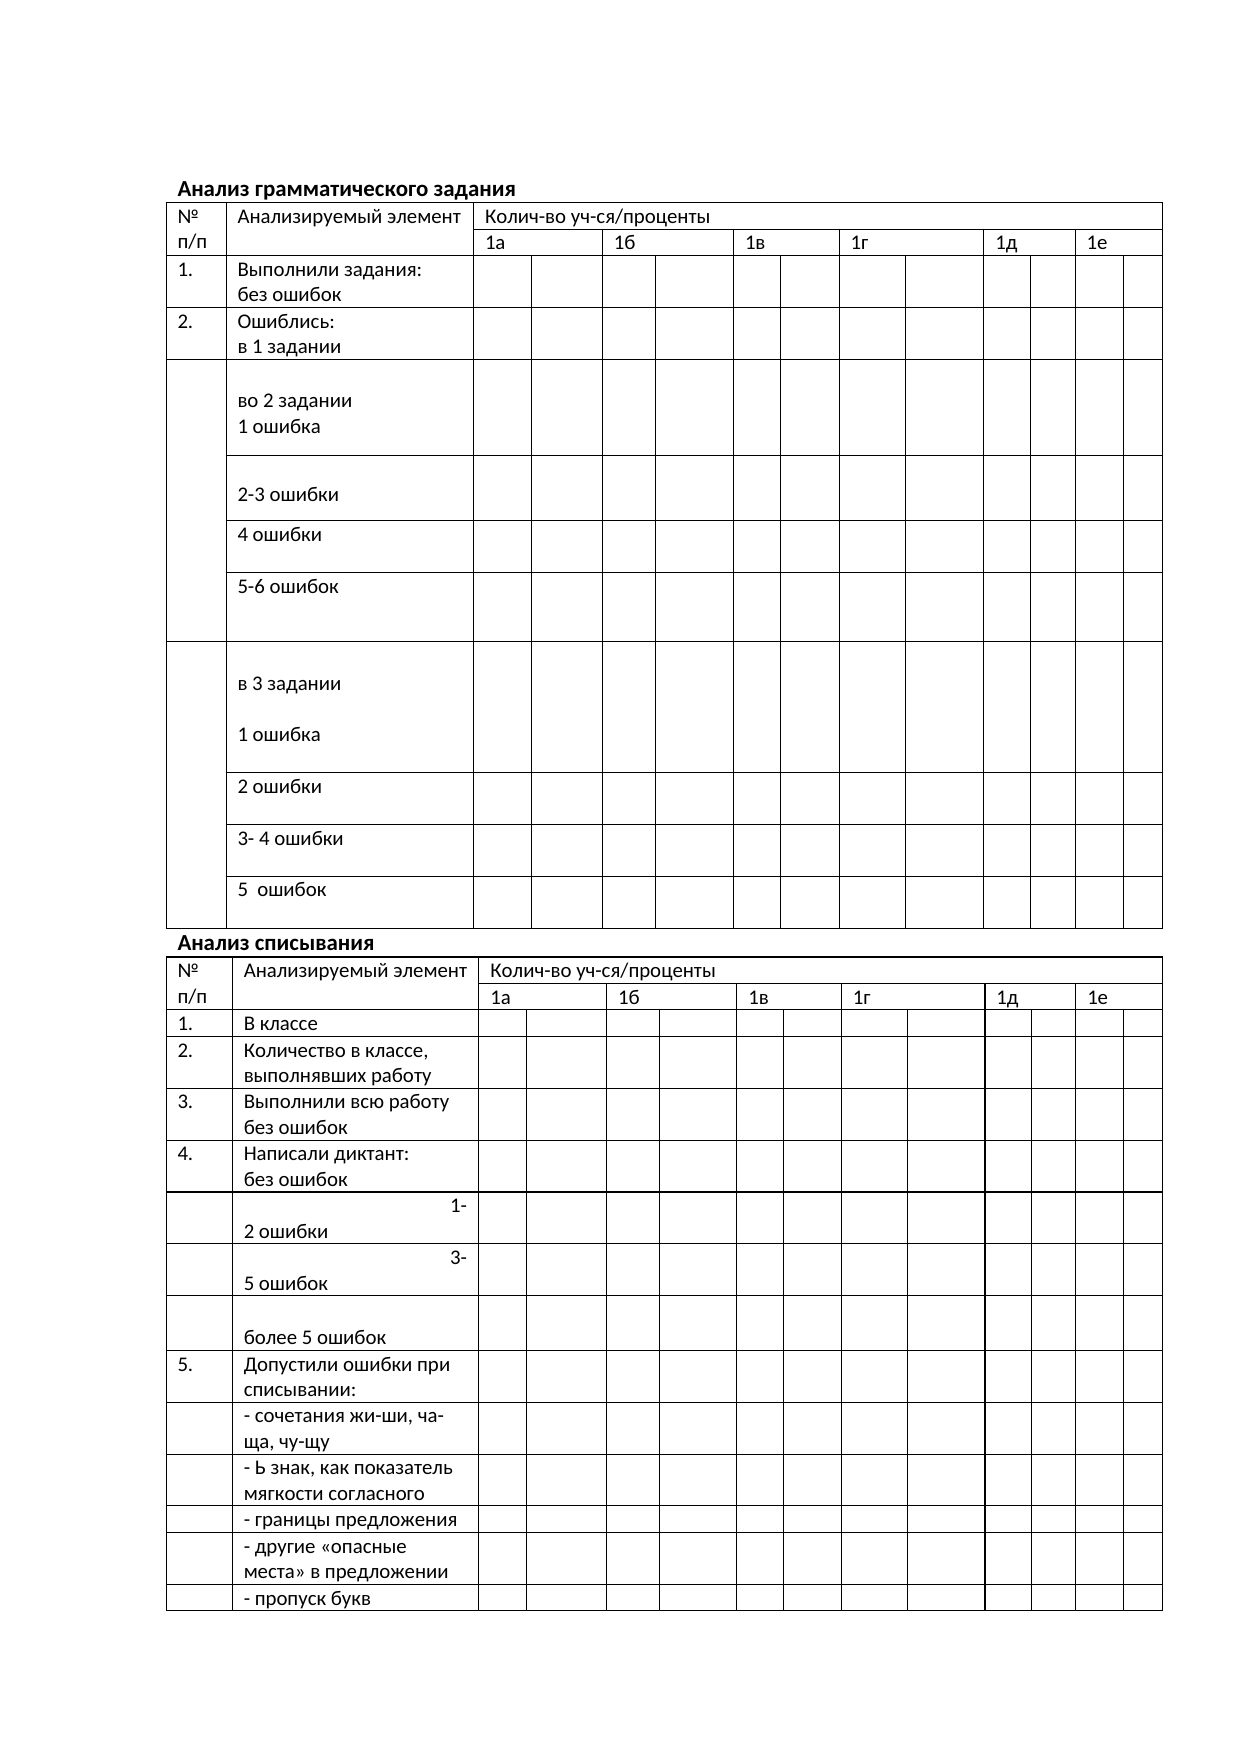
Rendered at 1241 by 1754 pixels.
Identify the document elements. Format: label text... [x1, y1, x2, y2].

table_cell [532, 877, 602, 927]
table_cell [781, 773, 839, 824]
table_cell [656, 825, 733, 876]
table_cell [737, 1010, 783, 1036]
table_cell [527, 1403, 606, 1453]
table_cell [906, 256, 983, 307]
table_cell [167, 1585, 232, 1610]
table_cell [1124, 1403, 1162, 1453]
table_cell [1076, 573, 1123, 641]
table_cell [1076, 1296, 1123, 1350]
table_cell [603, 256, 655, 307]
table_cell [603, 877, 655, 927]
table_cell [1031, 360, 1075, 455]
table_cell [167, 1533, 232, 1584]
table_header Колич-во уч-ся/проценты [479, 958, 1162, 983]
table_cell [1124, 825, 1162, 876]
table_cell [660, 1533, 736, 1584]
table_cell [734, 573, 780, 641]
table_cell [1124, 1351, 1162, 1402]
table_cell [781, 825, 839, 876]
table_cell [840, 456, 905, 520]
table_cell [986, 1244, 1031, 1295]
table_cell [784, 1089, 841, 1139]
table_cell [1124, 773, 1162, 824]
table_cell [474, 573, 531, 641]
table_cell во 2 задании 1 ошибка [227, 360, 473, 455]
table_cell [842, 1455, 907, 1505]
table_cell [1124, 642, 1162, 772]
table_cell [908, 1533, 984, 1584]
table_cell [1032, 1455, 1075, 1505]
table_cell [908, 1506, 984, 1532]
table_cell [532, 773, 602, 824]
table_cell [784, 1037, 841, 1088]
table_cell [1076, 1244, 1123, 1295]
table_cell 3-5 ошибок [233, 1244, 478, 1295]
table_cell [737, 1585, 783, 1610]
table_cell [1032, 1193, 1075, 1243]
table_cell [734, 642, 780, 772]
table_cell [656, 308, 733, 359]
table_cell [737, 1193, 783, 1243]
table_cell [1031, 256, 1075, 307]
table_cell [474, 642, 531, 772]
table_cell [1124, 1089, 1162, 1139]
table_cell [607, 1193, 659, 1243]
table_cell [784, 1296, 841, 1350]
table_cell [734, 773, 780, 824]
table_cell [842, 1141, 907, 1191]
table_cell [474, 521, 531, 572]
table_cell 5. [167, 1351, 232, 1402]
table_cell [607, 1037, 659, 1088]
table_cell [1124, 1244, 1162, 1295]
table_cell [734, 456, 780, 520]
table_cell [1124, 456, 1162, 520]
table_cell [167, 1244, 232, 1295]
table_cell [656, 573, 733, 641]
table_cell [607, 1506, 659, 1532]
table_cell [906, 877, 983, 927]
table_cell [474, 825, 531, 876]
table_cell [781, 256, 839, 307]
table_cell [986, 1351, 1031, 1402]
table_cell [781, 308, 839, 359]
table_cell [737, 1244, 783, 1295]
table_cell Количество в классе, выполнявших работу [233, 1037, 478, 1088]
table_cell [474, 877, 531, 927]
table_cell [1076, 773, 1123, 824]
table_cell [906, 456, 983, 520]
table_cell 4. [167, 1141, 232, 1191]
table_cell [1076, 1193, 1123, 1243]
table_cell [781, 877, 839, 927]
table_cell [656, 642, 733, 772]
table_cell [479, 1455, 526, 1505]
table_cell [607, 1089, 659, 1139]
table_cell [737, 1403, 783, 1453]
table_cell [840, 877, 905, 927]
table_cell [842, 1403, 907, 1453]
table_cell [908, 1351, 984, 1402]
table_cell [906, 773, 983, 824]
table_cell [908, 1089, 984, 1139]
table_cell [734, 825, 780, 876]
table_cell [906, 573, 983, 641]
table_cell [1076, 521, 1123, 572]
table_cell 3- 4 ошибки [227, 825, 473, 876]
table_cell 1в [734, 230, 839, 255]
table_cell [1032, 1010, 1075, 1036]
table_cell [984, 360, 1030, 455]
table_cell [1076, 1037, 1123, 1088]
table_cell [1032, 1506, 1075, 1532]
table_cell [656, 521, 733, 572]
table_cell [842, 1089, 907, 1139]
table_cell более 5 ошибок [233, 1296, 478, 1350]
table_header № п/п [167, 203, 226, 255]
table_cell [1031, 456, 1075, 520]
table_cell [908, 1244, 984, 1295]
table_cell [1031, 773, 1075, 824]
table_cell [908, 1455, 984, 1505]
table_cell [607, 1533, 659, 1584]
table_cell 1-2 ошибки [233, 1193, 478, 1243]
table_cell [1031, 642, 1075, 772]
table_cell [479, 1533, 526, 1584]
table_cell - границы предложения [233, 1506, 478, 1532]
table_cell [840, 573, 905, 641]
table_header Колич-во уч-ся/проценты [474, 203, 1162, 228]
table_cell [607, 1351, 659, 1402]
table_cell [908, 1037, 984, 1088]
table_cell [527, 1244, 606, 1295]
table_cell [660, 1296, 736, 1350]
table_cell [734, 256, 780, 307]
table_cell [906, 825, 983, 876]
table_cell [656, 456, 733, 520]
table_cell [908, 1296, 984, 1350]
table_cell [656, 773, 733, 824]
table_cell [1076, 256, 1123, 307]
table_cell [1031, 308, 1075, 359]
table_cell [1076, 825, 1123, 876]
table_cell [479, 1585, 526, 1610]
table_cell [986, 1533, 1031, 1584]
table_cell [840, 256, 905, 307]
table_cell [1032, 1533, 1075, 1584]
table_cell [1031, 573, 1075, 641]
table_cell [527, 1585, 606, 1610]
table_cell [842, 1296, 907, 1350]
table_cell [1124, 1585, 1162, 1610]
table_cell [986, 1010, 1031, 1036]
table_cell [474, 773, 531, 824]
table_cell [607, 1141, 659, 1191]
table_cell [908, 1010, 984, 1036]
table_cell - Ь знак, как показатель мягкости согласного [233, 1455, 478, 1505]
table_cell [607, 1244, 659, 1295]
table_cell [1076, 1585, 1123, 1610]
table_cell [737, 1506, 783, 1532]
table_cell [660, 1351, 736, 1402]
table_cell [842, 1533, 907, 1584]
table_cell [906, 308, 983, 359]
table_cell [603, 521, 655, 572]
table_cell [737, 1141, 783, 1191]
table_cell [532, 256, 602, 307]
table_cell [167, 1193, 232, 1243]
table_cell [984, 642, 1030, 772]
table_cell [986, 1037, 1031, 1088]
table_cell [986, 1585, 1031, 1610]
table_cell [479, 1141, 526, 1191]
table_cell [781, 642, 839, 772]
table_cell [603, 360, 655, 455]
table_cell Допустили ошибки при списывании: [233, 1351, 478, 1402]
table_cell [1124, 1141, 1162, 1191]
table_cell [656, 256, 733, 307]
table_cell [842, 1506, 907, 1532]
table_cell [479, 1010, 526, 1036]
table_cell [527, 1296, 606, 1350]
table_cell [167, 1296, 232, 1350]
table_cell [984, 825, 1030, 876]
table_cell [984, 256, 1030, 307]
table_cell 4 ошибки [227, 521, 473, 572]
table_cell [1124, 521, 1162, 572]
table_cell [1076, 456, 1123, 520]
table_cell [532, 642, 602, 772]
table_cell [908, 1141, 984, 1191]
table_cell [660, 1585, 736, 1610]
table_cell [984, 773, 1030, 824]
table_cell [167, 1403, 232, 1453]
table_cell [734, 521, 780, 572]
table_cell [1076, 1533, 1123, 1584]
table_cell [479, 1089, 526, 1139]
table_cell [479, 1296, 526, 1350]
table_cell [603, 456, 655, 520]
table_cell [734, 877, 780, 927]
table_cell [1124, 1010, 1162, 1036]
table_cell [784, 1244, 841, 1295]
table_cell [784, 1506, 841, 1532]
table_cell [607, 1296, 659, 1350]
table_cell [906, 521, 983, 572]
table_cell [737, 1455, 783, 1505]
table_cell 1в [737, 984, 841, 1009]
table_cell [986, 1403, 1031, 1453]
table_cell [986, 1141, 1031, 1191]
table_cell [737, 1089, 783, 1139]
table_cell [1124, 256, 1162, 307]
table_cell [784, 1455, 841, 1505]
table_cell [603, 773, 655, 824]
table_cell [737, 1533, 783, 1584]
table_cell [984, 573, 1030, 641]
table_cell [906, 642, 983, 772]
table_cell 1а [474, 230, 602, 255]
table_cell [734, 308, 780, 359]
table_cell [527, 1193, 606, 1243]
text Анализ грамматического задания [177, 174, 1152, 202]
table_cell 2 ошибки [227, 773, 473, 824]
table_cell [1124, 1193, 1162, 1243]
table_cell [1124, 1455, 1162, 1505]
table_cell [737, 1351, 783, 1402]
table_cell [532, 573, 602, 641]
table_cell [842, 1585, 907, 1610]
table_cell [781, 573, 839, 641]
table_cell [474, 456, 531, 520]
table_cell [607, 1010, 659, 1036]
table_cell [908, 1403, 984, 1453]
table_cell [660, 1089, 736, 1139]
table_cell Выполнили всю работу без ошибок [233, 1089, 478, 1139]
table_cell [1124, 1296, 1162, 1350]
table_cell [784, 1351, 841, 1402]
table_cell - сочетания жи-ши, ча-ща, чу-щу [233, 1403, 478, 1453]
table_cell [474, 308, 531, 359]
table_header Анализируемый элемент [233, 958, 478, 1009]
table_cell [737, 1037, 783, 1088]
table_cell [842, 1351, 907, 1402]
table_cell [737, 1296, 783, 1350]
table_cell [527, 1010, 606, 1036]
table_cell [1032, 1244, 1075, 1295]
table_cell 3. [167, 1089, 232, 1139]
table_cell 1б [607, 984, 736, 1009]
table_cell [840, 360, 905, 455]
table_cell [1076, 1506, 1123, 1532]
table_cell [660, 1455, 736, 1505]
table_cell [784, 1141, 841, 1191]
table_cell [842, 1010, 907, 1036]
table_cell [1124, 308, 1162, 359]
table_cell Выполнили задания: без ошибок [227, 256, 473, 307]
table_cell [660, 1244, 736, 1295]
table_cell [908, 1193, 984, 1243]
table_cell [1032, 1403, 1075, 1453]
table_cell [660, 1010, 736, 1036]
table_cell [479, 1037, 526, 1088]
table_cell [607, 1585, 659, 1610]
table_cell [1032, 1037, 1075, 1088]
table_cell [986, 1506, 1031, 1532]
table_cell [781, 360, 839, 455]
table_cell Написали диктант: без ошибок [233, 1141, 478, 1191]
table_cell [479, 1193, 526, 1243]
table_cell [840, 642, 905, 772]
table_cell [1076, 877, 1123, 927]
table_cell [660, 1193, 736, 1243]
table_cell [607, 1403, 659, 1453]
table_cell [607, 1455, 659, 1505]
table_cell 1д [986, 984, 1075, 1009]
table_cell [984, 456, 1030, 520]
table_cell 1а [479, 984, 606, 1009]
table_cell [1124, 360, 1162, 455]
table_cell [1032, 1089, 1075, 1139]
table_cell [1076, 308, 1123, 359]
table_header Анализируемый элемент [227, 203, 473, 255]
table_cell [527, 1533, 606, 1584]
table_cell [781, 521, 839, 572]
table_cell [842, 1193, 907, 1243]
table_cell [479, 1351, 526, 1402]
table_cell [474, 256, 531, 307]
table_cell [532, 308, 602, 359]
table_cell [986, 1455, 1031, 1505]
table_cell [840, 521, 905, 572]
table_cell [984, 877, 1030, 927]
table_cell [527, 1506, 606, 1532]
table_cell [1031, 825, 1075, 876]
table_cell [784, 1403, 841, 1453]
table_cell [842, 1037, 907, 1088]
table_cell [167, 1506, 232, 1532]
table_cell - пропуск букв [233, 1585, 478, 1610]
table_cell [1124, 877, 1162, 927]
table_cell 5 ошибок [227, 877, 473, 927]
table_cell [527, 1037, 606, 1088]
table_cell [1032, 1585, 1075, 1610]
table_cell [479, 1506, 526, 1532]
table_cell [840, 773, 905, 824]
table_cell [784, 1193, 841, 1243]
table_cell [603, 825, 655, 876]
table_cell [532, 360, 602, 455]
table_cell [1031, 877, 1075, 927]
table_cell [479, 1403, 526, 1453]
table_cell [1032, 1351, 1075, 1402]
table_cell [1124, 573, 1162, 641]
table_cell [603, 308, 655, 359]
table_cell [986, 1296, 1031, 1350]
table_cell 2. [167, 308, 226, 359]
table_cell [840, 308, 905, 359]
table_cell 2-3 ошибки [227, 456, 473, 520]
table_cell [840, 825, 905, 876]
table_cell [1076, 360, 1123, 455]
table_cell [1124, 1533, 1162, 1584]
table_cell [532, 825, 602, 876]
table_cell в 3 задании 1 ошибка [227, 642, 473, 772]
table_cell [167, 360, 226, 641]
table_cell [1076, 1089, 1123, 1139]
table_cell 1е [1076, 984, 1162, 1009]
table_cell [986, 1089, 1031, 1139]
table_cell [1076, 642, 1123, 772]
table_cell [527, 1089, 606, 1139]
table_cell [781, 456, 839, 520]
table_cell [660, 1403, 736, 1453]
table_cell 1. [167, 1010, 232, 1036]
table_cell [984, 308, 1030, 359]
table_cell [167, 642, 226, 927]
table_cell 1г [842, 984, 984, 1009]
table_cell [784, 1585, 841, 1610]
table_cell [603, 573, 655, 641]
table_cell 1. [167, 256, 226, 307]
table_cell 5-6 ошибок [227, 573, 473, 641]
table_cell - другие «опасные места» в предложении [233, 1533, 478, 1584]
table_cell 1е [1076, 230, 1162, 255]
table_cell [842, 1244, 907, 1295]
table_cell [1124, 1506, 1162, 1532]
table_cell [660, 1141, 736, 1191]
table_cell [527, 1141, 606, 1191]
text Анализ списывания [177, 929, 1152, 956]
table_cell 2. [167, 1037, 232, 1088]
table_cell [660, 1506, 736, 1532]
table_cell [1076, 1455, 1123, 1505]
table_cell [984, 521, 1030, 572]
table_cell В классе [233, 1010, 478, 1036]
table_cell [908, 1585, 984, 1610]
table_cell [906, 360, 983, 455]
table_cell [656, 877, 733, 927]
table_header № п/п [167, 958, 232, 1009]
table_cell [1076, 1403, 1123, 1453]
table_cell [1076, 1351, 1123, 1402]
table_cell [527, 1455, 606, 1505]
table_cell [986, 1193, 1031, 1243]
table_cell [784, 1010, 841, 1036]
table_cell [527, 1351, 606, 1402]
table_cell Ошиблись: в 1 задании [227, 308, 473, 359]
table_cell [167, 1455, 232, 1505]
table_cell [1032, 1296, 1075, 1350]
table_cell [532, 521, 602, 572]
table_cell [1076, 1141, 1123, 1191]
table_cell [656, 360, 733, 455]
table_cell 1д [984, 230, 1075, 255]
table_cell [784, 1533, 841, 1584]
table_cell [660, 1037, 736, 1088]
table_cell 1б [603, 230, 733, 255]
table_cell [532, 456, 602, 520]
table_cell [734, 360, 780, 455]
table_cell [603, 642, 655, 772]
table_cell [1032, 1141, 1075, 1191]
table_cell [479, 1244, 526, 1295]
table_cell [1031, 521, 1075, 572]
table_cell [1076, 1010, 1123, 1036]
table_cell [474, 360, 531, 455]
table_cell 1г [840, 230, 983, 255]
table_cell [1124, 1037, 1162, 1088]
